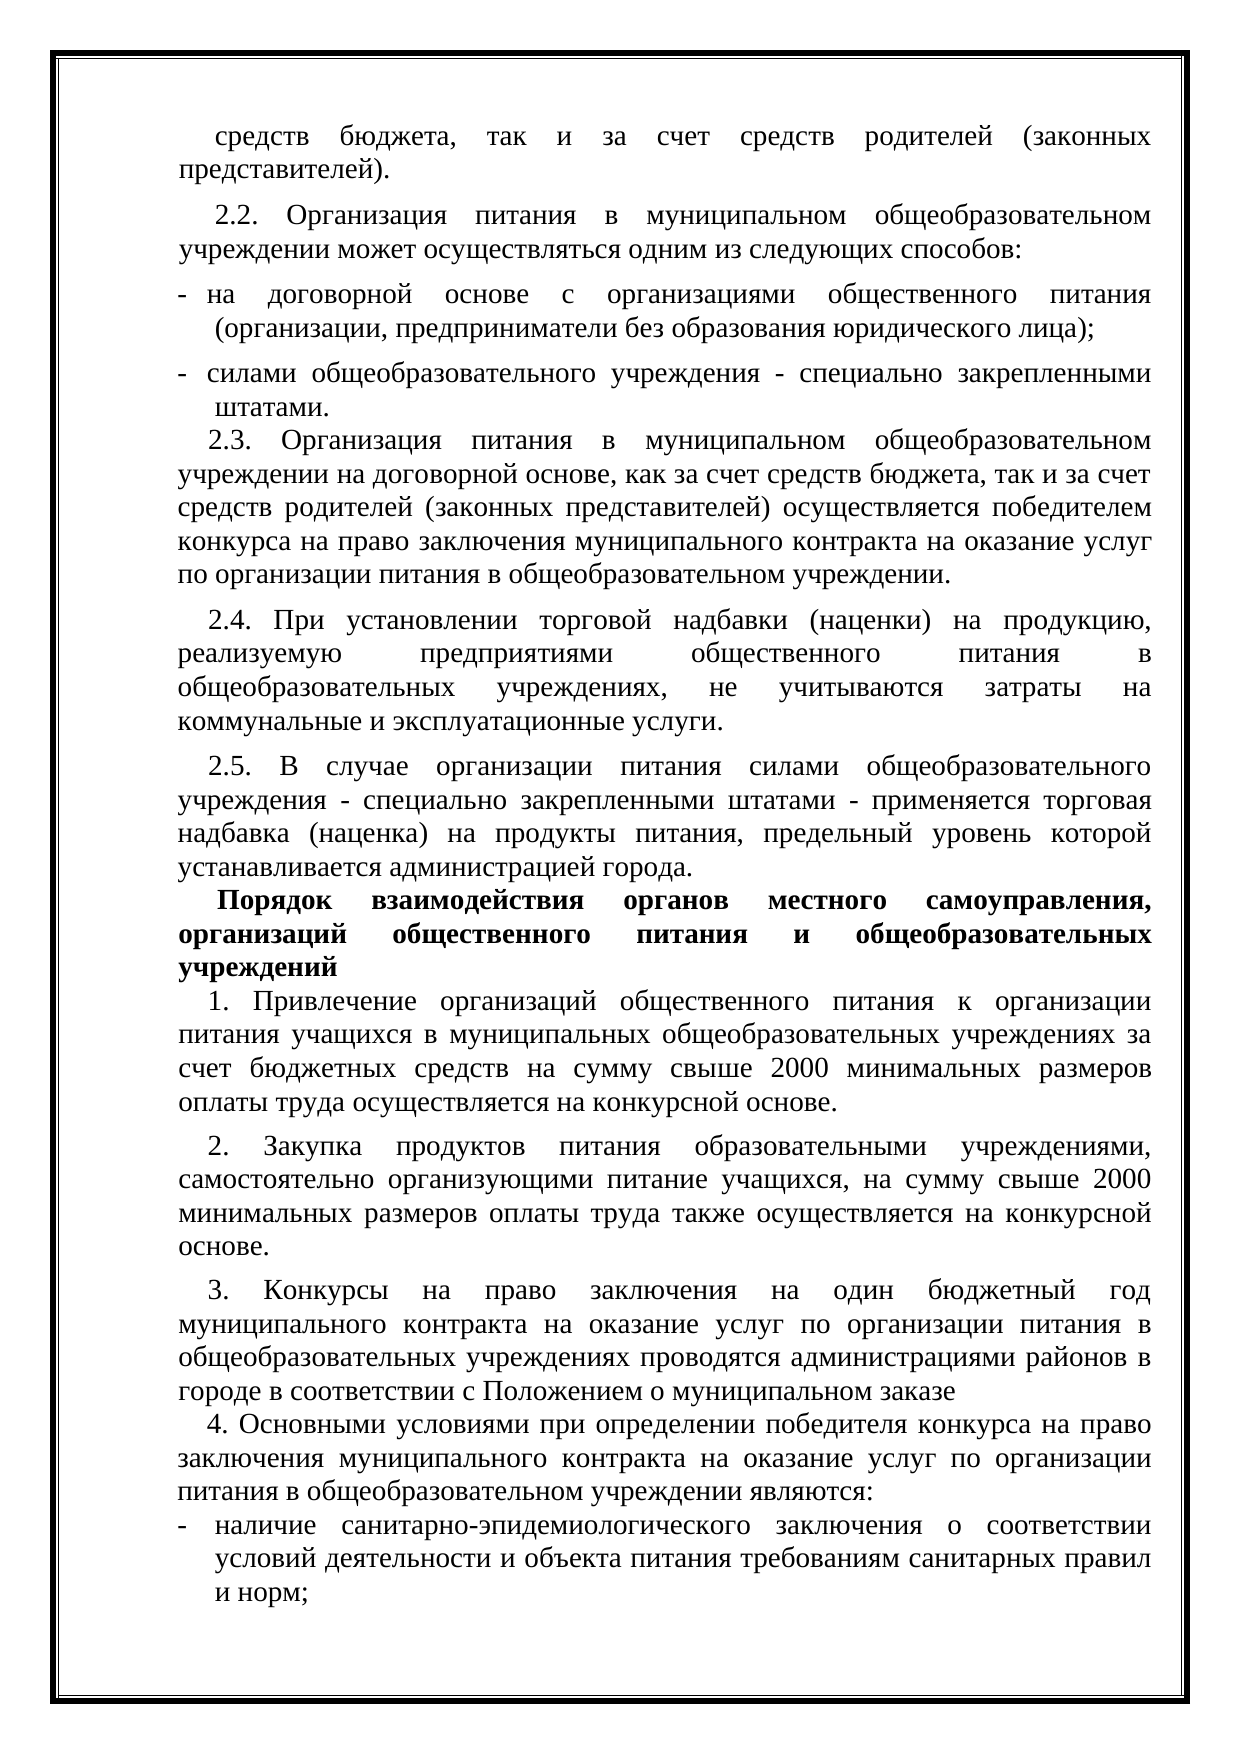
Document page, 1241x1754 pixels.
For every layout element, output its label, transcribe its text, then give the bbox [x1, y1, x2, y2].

list наличие санитарно-эпидемиологического заключения о соответствии условий деятельности и объекта питания требованиям санитарных правил и норм; [177, 1507, 1152, 1608]
text 2.4. При установлении торговой надбавки (наценки) на продукцию, реализуемую предприятиями общественного питания в общеобразовательных учреждениях, не учитываются затраты на коммунальные и эксплуатационные услуги. [177, 602, 1152, 736]
text 2. Закупка продуктов питания образовательными учреждениями, самостоятельно организующими питание учащихся, на сумму свыше 2000 минимальных размеров оплаты труда также осуществляется на конкурсной основе. [178, 1128, 1152, 1262]
text средств бюджета, так и за счет средств родителей (законных представителей). [178, 118, 1152, 185]
text Порядок взаимодействия органов местного самоуправления, организаций общественного питания и общеобразовательных учреждений [178, 882, 1152, 983]
list силами общеобразовательного учреждения - специально закрепленными штатами. [177, 355, 1152, 422]
list на договорной основе с организациями общественного питания (организации, предприниматели без образования юридического лица); [177, 276, 1152, 343]
text 4. Основными условиями при определении победителя конкурса на право заключения муниципального контракта на оказание услуг по организации питания в общеобразовательном учреждении являются: [177, 1406, 1152, 1507]
text 1. Привлечение организаций общественного питания к организации питания учащихся в муниципальных общеобразовательных учреждениях за счет бюджетных средств на сумму свыше 2000 минимальных размеров оплаты труда осуществляется на конкурсной основе. [178, 983, 1152, 1117]
text 2.3. Организация питания в муниципальном общеобразовательном учреждении на договорной основе, как за счет средств бюджета, так и за счет средств родителей (законных представителей) осуществляется победителем конкурса на право заключения муниципального контракта на оказание услуг по организации питания в общеобразовательном учреждении. [177, 422, 1152, 590]
text 2.5. В случае организации питания силами общеобразовательного учреждения - специально закрепленными штатами - применяется торговая надбавка (наценка) на продукты питания, предельный уровень которой устанавливается администрацией города. [177, 748, 1152, 882]
text 3. Конкурсы на право заключения на один бюджетный год муниципального контракта на оказание услуг по организации питания в общеобразовательных учреждениях проводятся администрациями районов в городе в соответствии с Положением о муниципальном заказе [178, 1272, 1152, 1406]
text 2.2. Организация питания в муниципальном общеобразовательном учреждении может осуществляться одним из следующих способов: [178, 197, 1152, 264]
